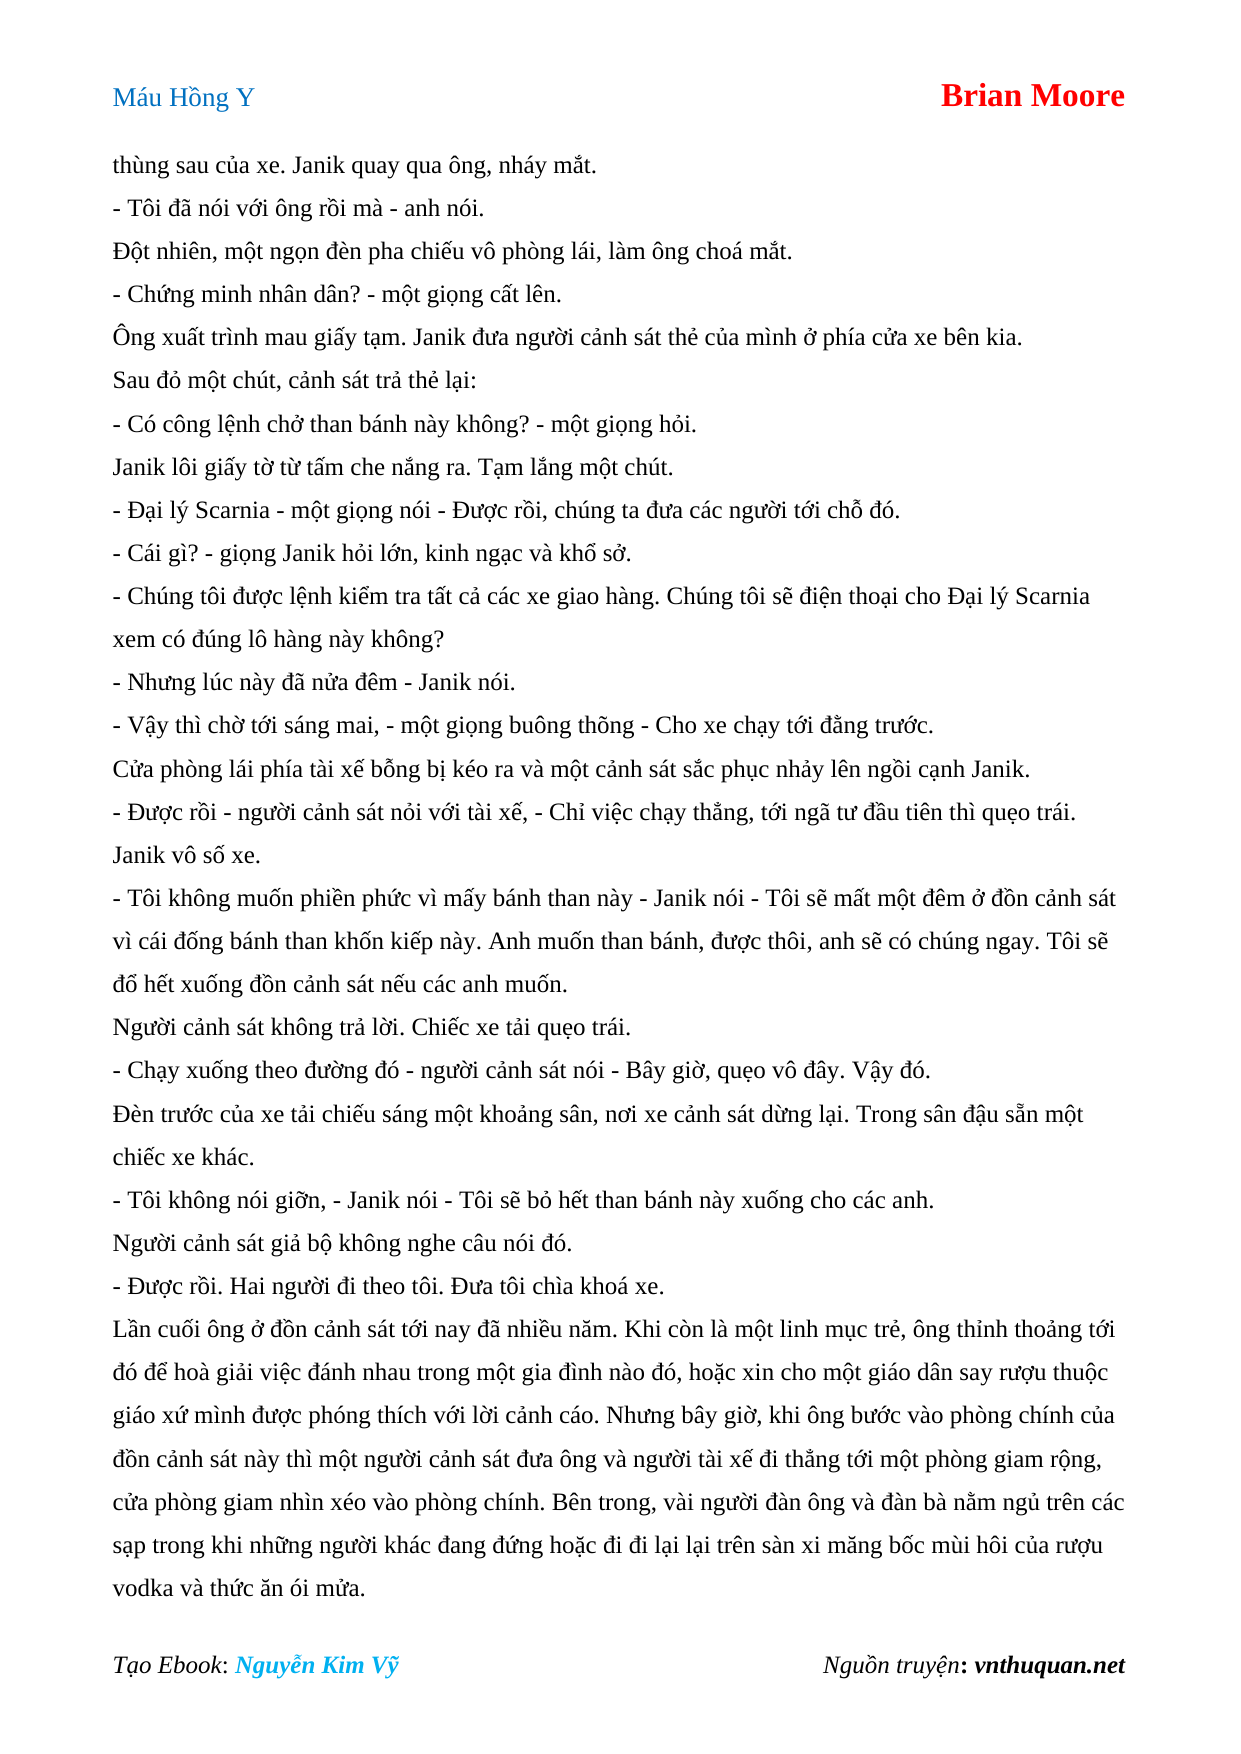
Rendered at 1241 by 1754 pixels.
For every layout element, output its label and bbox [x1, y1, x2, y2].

text [112, 150, 1128, 1602]
